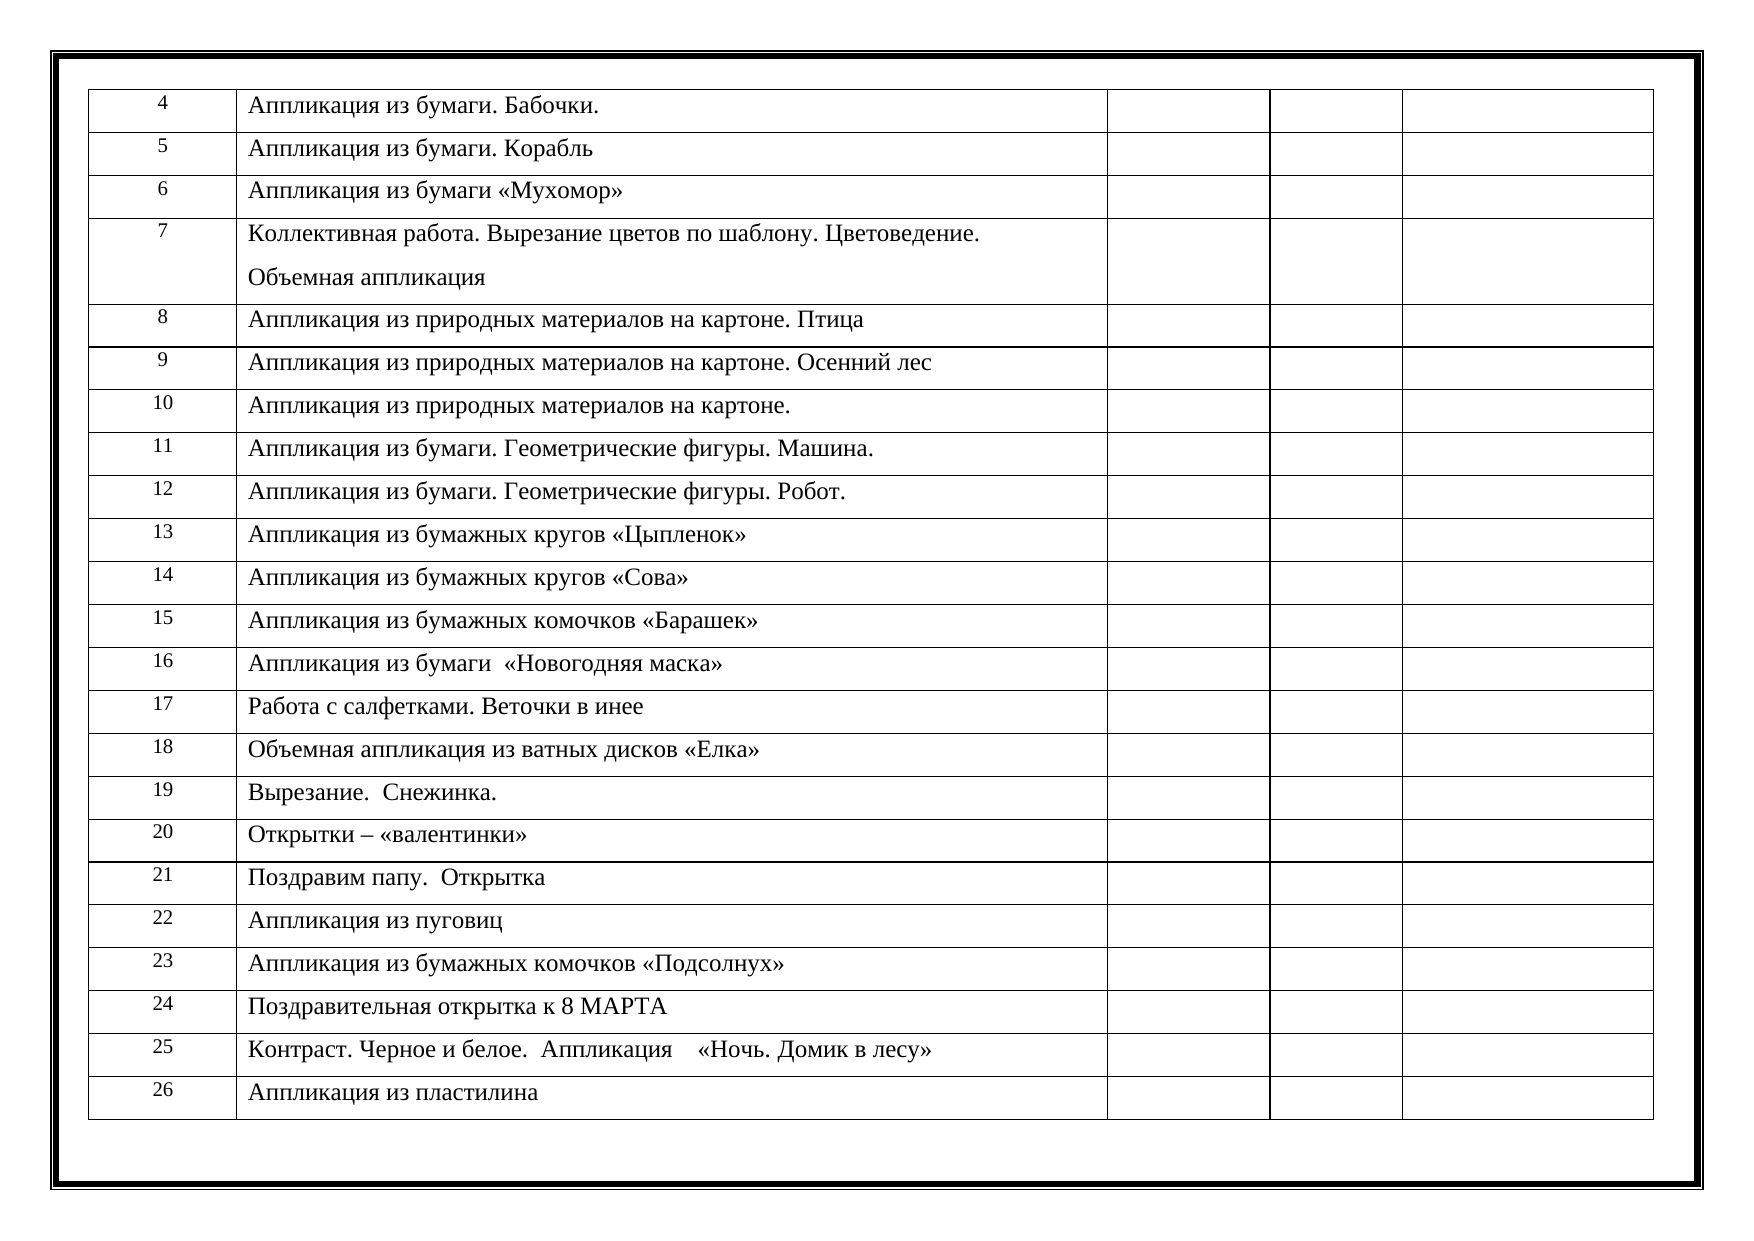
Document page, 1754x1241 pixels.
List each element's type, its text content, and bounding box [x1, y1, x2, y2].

table_cell Открытки – «валентинки» [237, 820, 1107, 861]
table_cell [1108, 648, 1269, 690]
table_cell [1403, 433, 1653, 475]
table_cell [1403, 777, 1653, 818]
table_cell [1271, 519, 1402, 561]
table_cell [1403, 348, 1653, 389]
table_cell Коллективная работа. Вырезание цветов по шаблону. Цветоведение. Объемная аппликация [237, 219, 1107, 303]
table_cell [1271, 820, 1402, 861]
table_cell 17 [89, 691, 236, 733]
table_cell 5 [89, 133, 236, 174]
table_cell Контраст. Черное и белое. Аппликация «Ночь. Домик в лесу» [237, 1034, 1107, 1076]
table_cell 22 [89, 905, 236, 947]
table_cell [1108, 734, 1269, 776]
table_cell 12 [89, 476, 236, 518]
table_cell [1108, 176, 1269, 217]
table_cell [1403, 390, 1653, 432]
table_cell [1108, 991, 1269, 1033]
table_cell [1403, 176, 1653, 217]
table_cell [1271, 348, 1402, 389]
table_cell 13 [89, 519, 236, 561]
table_cell [1108, 777, 1269, 818]
table_cell 15 [89, 605, 236, 647]
table_cell Работа с салфетками. Веточки в инее [237, 691, 1107, 733]
table_cell 23 [89, 948, 236, 990]
table_cell [1108, 820, 1269, 861]
table_cell 18 [89, 734, 236, 776]
table_cell [1271, 562, 1402, 604]
table_cell [1271, 433, 1402, 475]
table_cell [1271, 734, 1402, 776]
table_cell [1403, 133, 1653, 174]
table_cell [1403, 691, 1653, 733]
table_cell [1403, 90, 1653, 132]
table_cell [1271, 605, 1402, 647]
table_cell [1403, 905, 1653, 947]
table_cell Аппликация из природных материалов на картоне. Птица [237, 305, 1107, 346]
table_cell 14 [89, 562, 236, 604]
table_cell 6 [89, 176, 236, 217]
table_cell 26 [89, 1077, 236, 1119]
table_cell [1108, 305, 1269, 346]
table_cell Аппликация из бумажных кругов «Цыпленок» [237, 519, 1107, 561]
table_cell [1108, 519, 1269, 561]
table_cell [1271, 219, 1402, 303]
table_cell [1108, 863, 1269, 904]
table_cell [1108, 1077, 1269, 1119]
table_cell [1271, 133, 1402, 174]
table_cell [1403, 734, 1653, 776]
table_cell [1403, 219, 1653, 303]
table_cell 20 [89, 820, 236, 861]
table_cell [1403, 1034, 1653, 1076]
table_cell [1108, 691, 1269, 733]
table_cell Аппликация из бумажных комочков «Подсолнух» [237, 948, 1107, 990]
table_cell Аппликация из бумаги. Корабль [237, 133, 1107, 174]
table_cell [1108, 219, 1269, 303]
table_cell [1108, 348, 1269, 389]
table_cell [1403, 305, 1653, 346]
table_cell 19 [89, 777, 236, 818]
table_cell [1271, 863, 1402, 904]
table_cell Аппликация из бумаги «Новогодняя маска» [237, 648, 1107, 690]
table_cell 16 [89, 648, 236, 690]
table_cell 25 [89, 1034, 236, 1076]
table_cell [1108, 90, 1269, 132]
table_cell Аппликация из бумажных кругов «Сова» [237, 562, 1107, 604]
table_cell [1403, 476, 1653, 518]
table_cell [1108, 476, 1269, 518]
table_cell Аппликация из пуговиц [237, 905, 1107, 947]
table_cell 10 [89, 390, 236, 432]
table_cell Аппликация из бумаги. Геометрические фигуры. Робот. [237, 476, 1107, 518]
table_cell [1271, 648, 1402, 690]
table_cell [1403, 863, 1653, 904]
table_cell 4 [89, 90, 236, 132]
table_cell [1271, 476, 1402, 518]
table_cell Аппликация из природных материалов на картоне. [237, 390, 1107, 432]
table_cell 8 [89, 305, 236, 346]
table_cell Поздравим папу. Открытка [237, 863, 1107, 904]
table_cell Аппликация из бумаги. Бабочки. [237, 90, 1107, 132]
table_cell Объемная аппликация из ватных дисков «Елка» [237, 734, 1107, 776]
table_cell [1271, 991, 1402, 1033]
table_cell [1271, 1034, 1402, 1076]
table_cell 24 [89, 991, 236, 1033]
table_cell Вырезание. Снежинка. [237, 777, 1107, 818]
table_cell [1403, 648, 1653, 690]
table_cell [1403, 820, 1653, 861]
table_cell [1108, 905, 1269, 947]
table_cell 7 [89, 219, 236, 303]
table_cell Аппликация из бумаги. Геометрические фигуры. Машина. [237, 433, 1107, 475]
table_cell [1271, 1077, 1402, 1119]
table_cell [1403, 605, 1653, 647]
table_cell Аппликация из природных материалов на картоне. Осенний лес [237, 348, 1107, 389]
table_cell [1271, 305, 1402, 346]
table_cell [1108, 133, 1269, 174]
table_cell [1271, 948, 1402, 990]
table_cell [1271, 691, 1402, 733]
table_cell [1108, 390, 1269, 432]
table_cell [1271, 905, 1402, 947]
table_cell [1108, 605, 1269, 647]
table_cell [1271, 176, 1402, 217]
table_cell [1403, 991, 1653, 1033]
table_cell 9 [89, 348, 236, 389]
table_cell [1108, 562, 1269, 604]
table_cell [1271, 390, 1402, 432]
table_cell [1403, 948, 1653, 990]
table_cell 21 [89, 863, 236, 904]
table_cell [1271, 777, 1402, 818]
table_cell [1108, 433, 1269, 475]
table_cell Аппликация из пластилина [237, 1077, 1107, 1119]
table_cell [1108, 948, 1269, 990]
table_cell Аппликация из бумажных комочков «Барашек» [237, 605, 1107, 647]
table_cell [1403, 1077, 1653, 1119]
table_cell 11 [89, 433, 236, 475]
table_cell Поздравительная открытка к 8 МАРТА [237, 991, 1107, 1033]
table_cell [1271, 90, 1402, 132]
table_cell [1108, 1034, 1269, 1076]
table_cell Аппликация из бумаги «Мухомор» [237, 176, 1107, 217]
table_cell [1403, 562, 1653, 604]
table_cell [1403, 519, 1653, 561]
